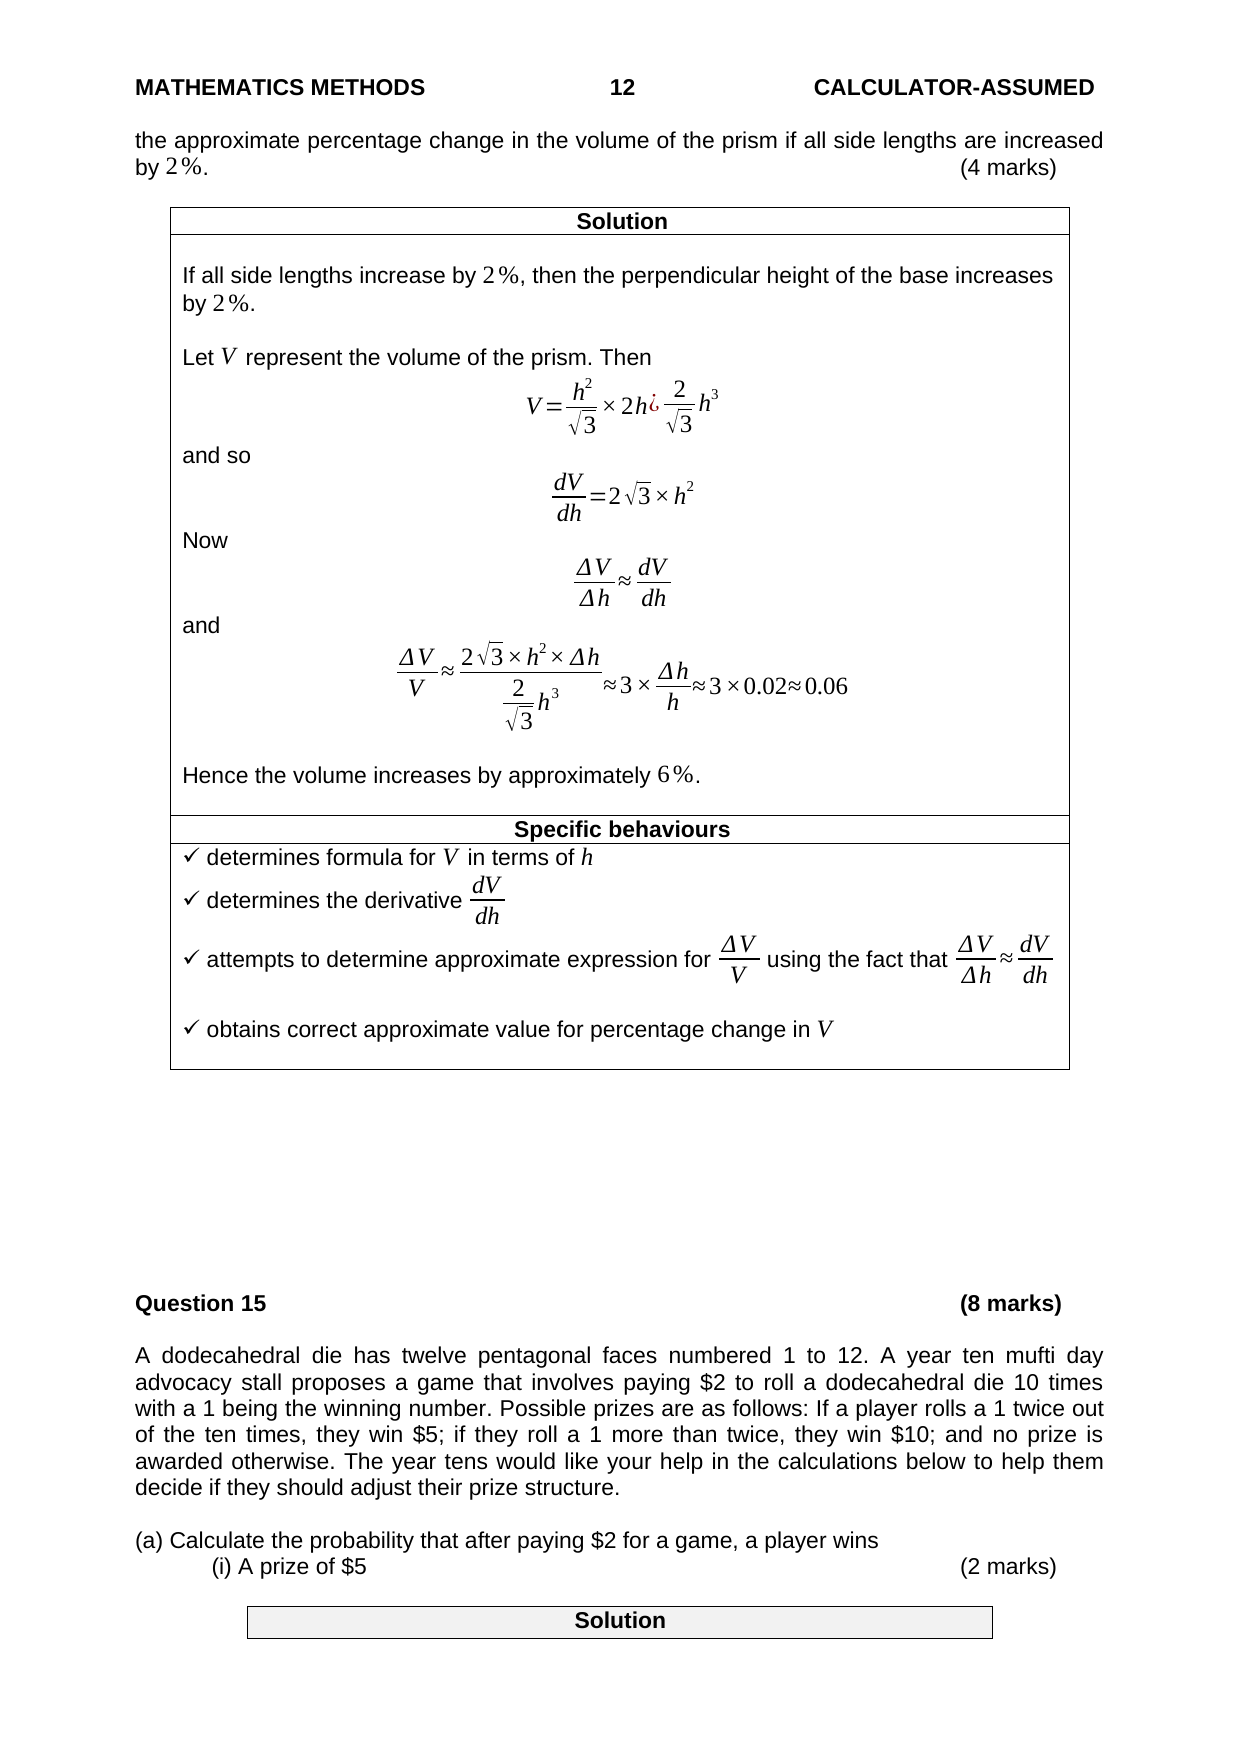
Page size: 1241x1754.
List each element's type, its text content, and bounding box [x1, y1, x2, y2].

table_cell determines formula for in terms of determines the derivative attempts to determine approximate expression for using the fact that obtains correct approximate value for percentage change in [171, 844, 1069, 1069]
table_header Solution [171, 208, 1069, 234]
table_header Solution [248, 1607, 992, 1638]
text A dodecahedral die has twelve pentagonal faces numbered 1 to 12. A year ten mufti day advocacy stall proposes a game that involves paying $2 to roll a dodecahedral die 10 times with a 1 being the winning number. Possible prizes are as follows: If a player rolls a 1 twice out of the ten times, they win $5; if they roll a 1 more than twice, they win $10; and no prize is awarded otherwise. The year tens would like your help in the calculations below to help them decide if they should adjust their prize structure. [135, 1342, 1105, 1500]
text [135, 127, 1105, 181]
table_cell If all side lengths increase by , then the perpendicular height of the base increases by . Let represent the volume of the prism. Then and so Now and Hence the volume increases by approximately . [171, 235, 1069, 815]
text Question 15 (8 marks) [135, 1289, 1105, 1316]
table_cell Specific behaviours [171, 816, 1069, 842]
text (a) Calculate the probability that after paying $2 for a game, a player wins [135, 1527, 1105, 1553]
text (i) A prize of $5 (2 marks) [135, 1553, 1105, 1579]
